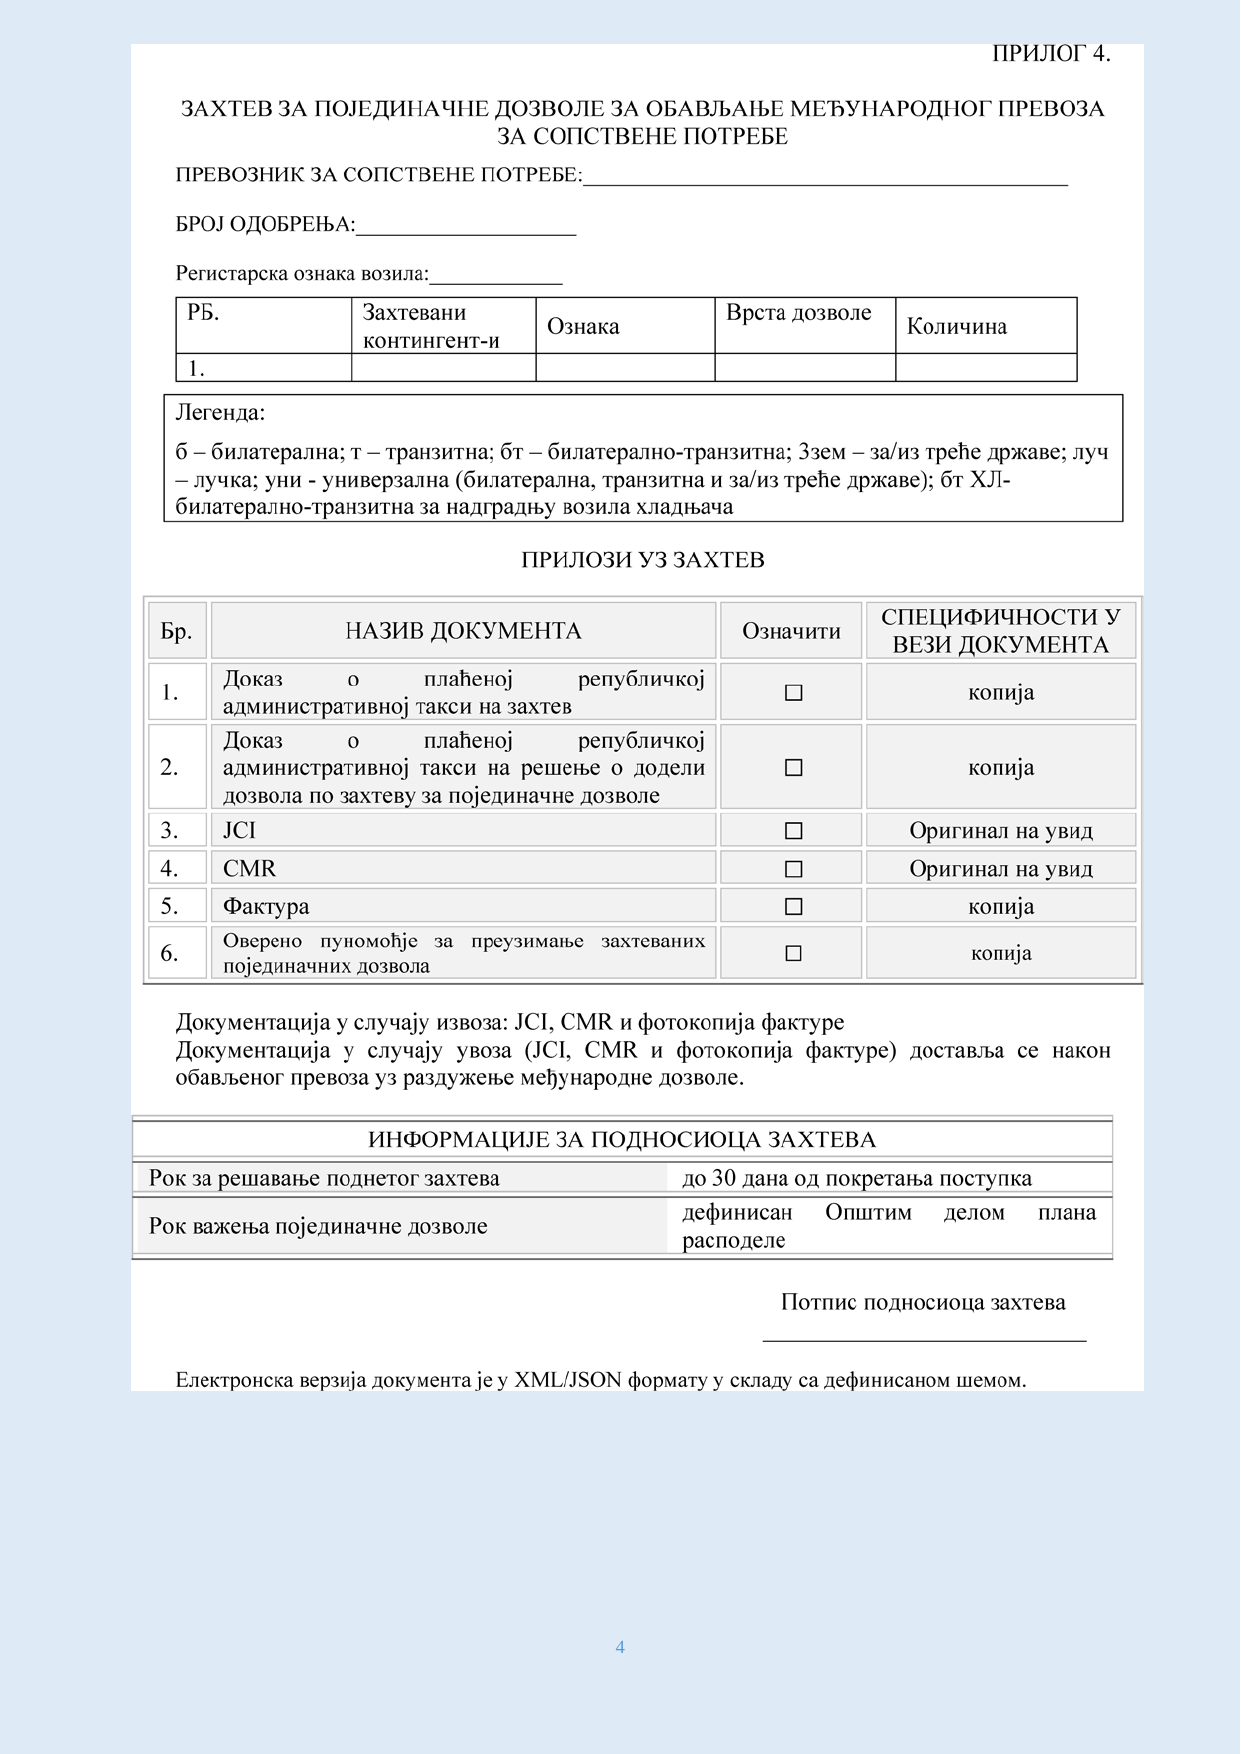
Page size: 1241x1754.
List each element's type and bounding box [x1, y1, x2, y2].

picture [131, 44, 1144, 1391]
